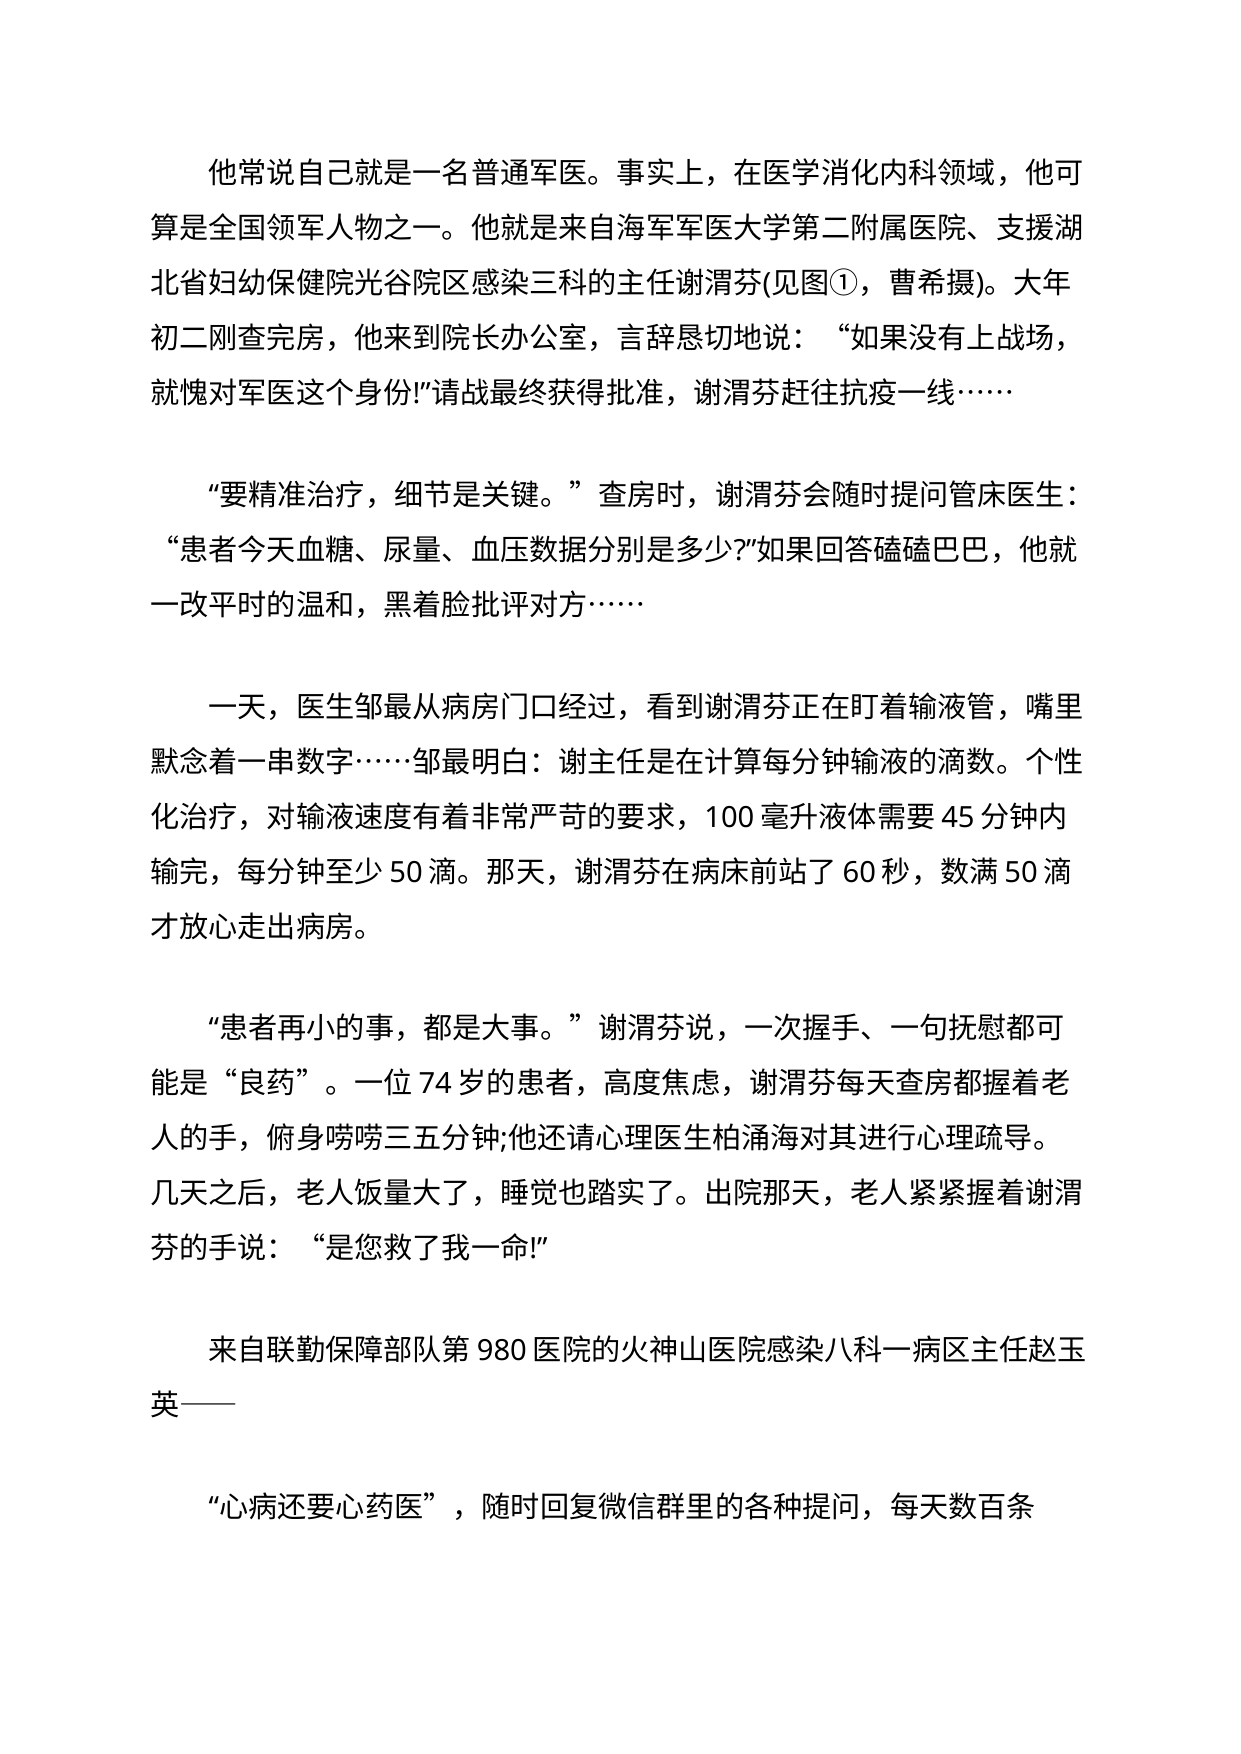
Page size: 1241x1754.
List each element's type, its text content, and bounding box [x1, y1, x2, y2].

text 他常说自己就是一名普通军医。事实上，在医学消化内科领域，他可算是全国领军人物之一。他就是来自海军军医大学第二附属医院、支援湖北省妇幼保健院光谷院区感染三科的主任谢渭芬(见图①，曹希摄)。大年初二刚查完房，他来到院长办公室，言辞恳切地说：“如果没有上战场，就愧对军医这个身份!”请战最终获得批准，谢渭芬赶往抗疫一线…… [150, 150, 1090, 412]
text 来自联勤保障部队第980医院的火神山医院感染八科一病区主任赵玉英—— [150, 1327, 1090, 1424]
text “患者再小的事，都是大事。”谢渭芬说，一次握手、一句抚慰都可能是“良药”。一位74岁的患者，高度焦虑，谢渭芬每天查房都握着老人的手，俯身唠唠三五分钟;他还请心理医生柏涌海对其进行心理疏导。几天之后，老人饭量大了，睡觉也踏实了。出院那天，老人紧紧握着谢渭芬的手说：“是您救了我一命!” [150, 1005, 1090, 1267]
text “要精准治疗，细节是关键。”查房时，谢渭芬会随时提问管床医生：“患者今天血糖、尿量、血压数据分别是多少?”如果回答磕磕巴巴，他就一改平时的温和，黑着脸批评对方…… [150, 472, 1090, 624]
text “心病还要心药医”，随时回复微信群里的各种提问，每天数百条 [150, 1484, 1090, 1526]
text 一天，医生邹最从病房门口经过，看到谢渭芬正在盯着输液管，嘴里默念着一串数字……邹最明白：谢主任是在计算每分钟输液的滴数。个性化治疗，对输液速度有着非常严苛的要求，100毫升液体需要45分钟内输完，每分钟至少50滴。那天，谢渭芬在病床前站了60秒，数满50滴才放心走出病房。 [150, 683, 1090, 946]
